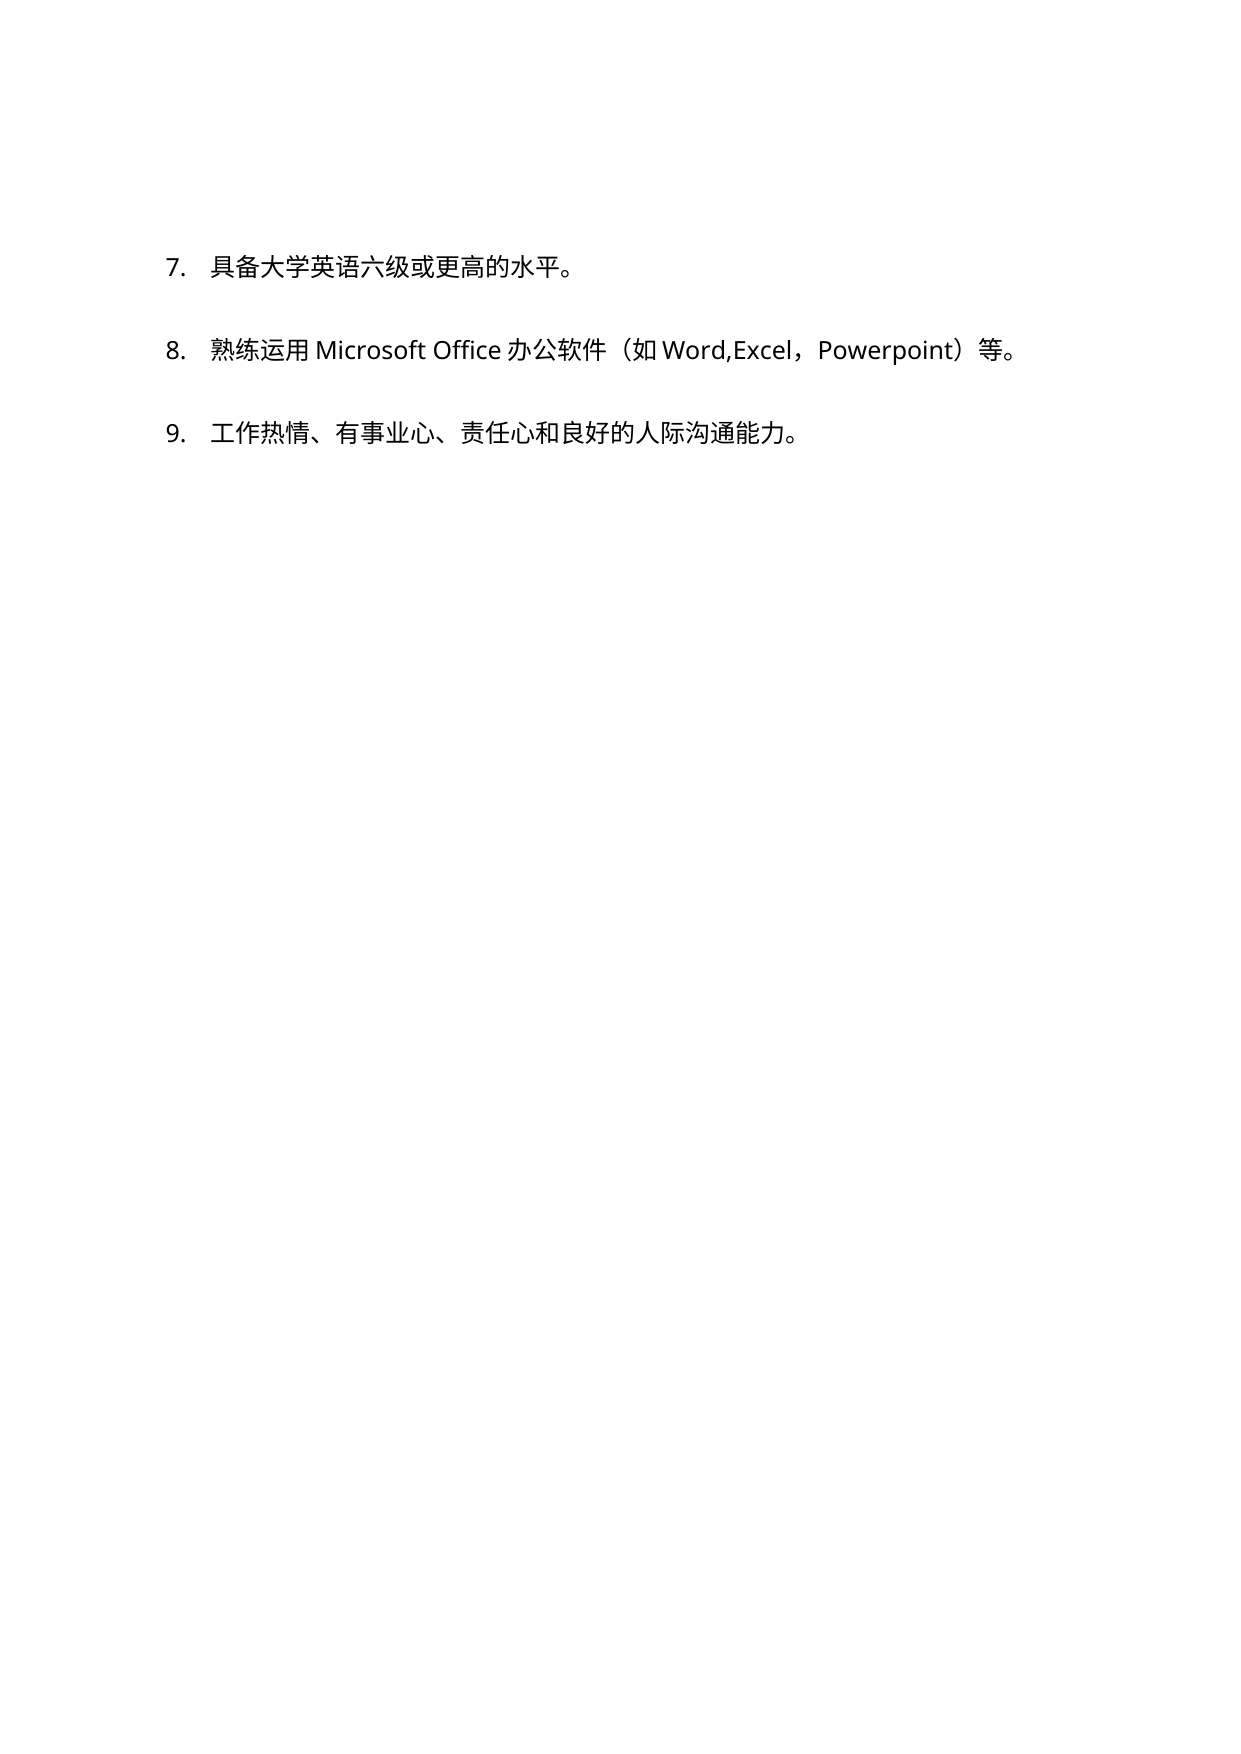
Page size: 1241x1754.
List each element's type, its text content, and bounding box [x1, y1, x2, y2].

list 熟练运用Microsoft Office办公软件（如Word,Excel，Powerpoint）等。 [165, 316, 1087, 381]
list 具备大学英语六级或更高的水平。 [165, 233, 1087, 298]
list 工作热情、有事业心、责任心和良好的人际沟通能力。 [165, 399, 1087, 464]
